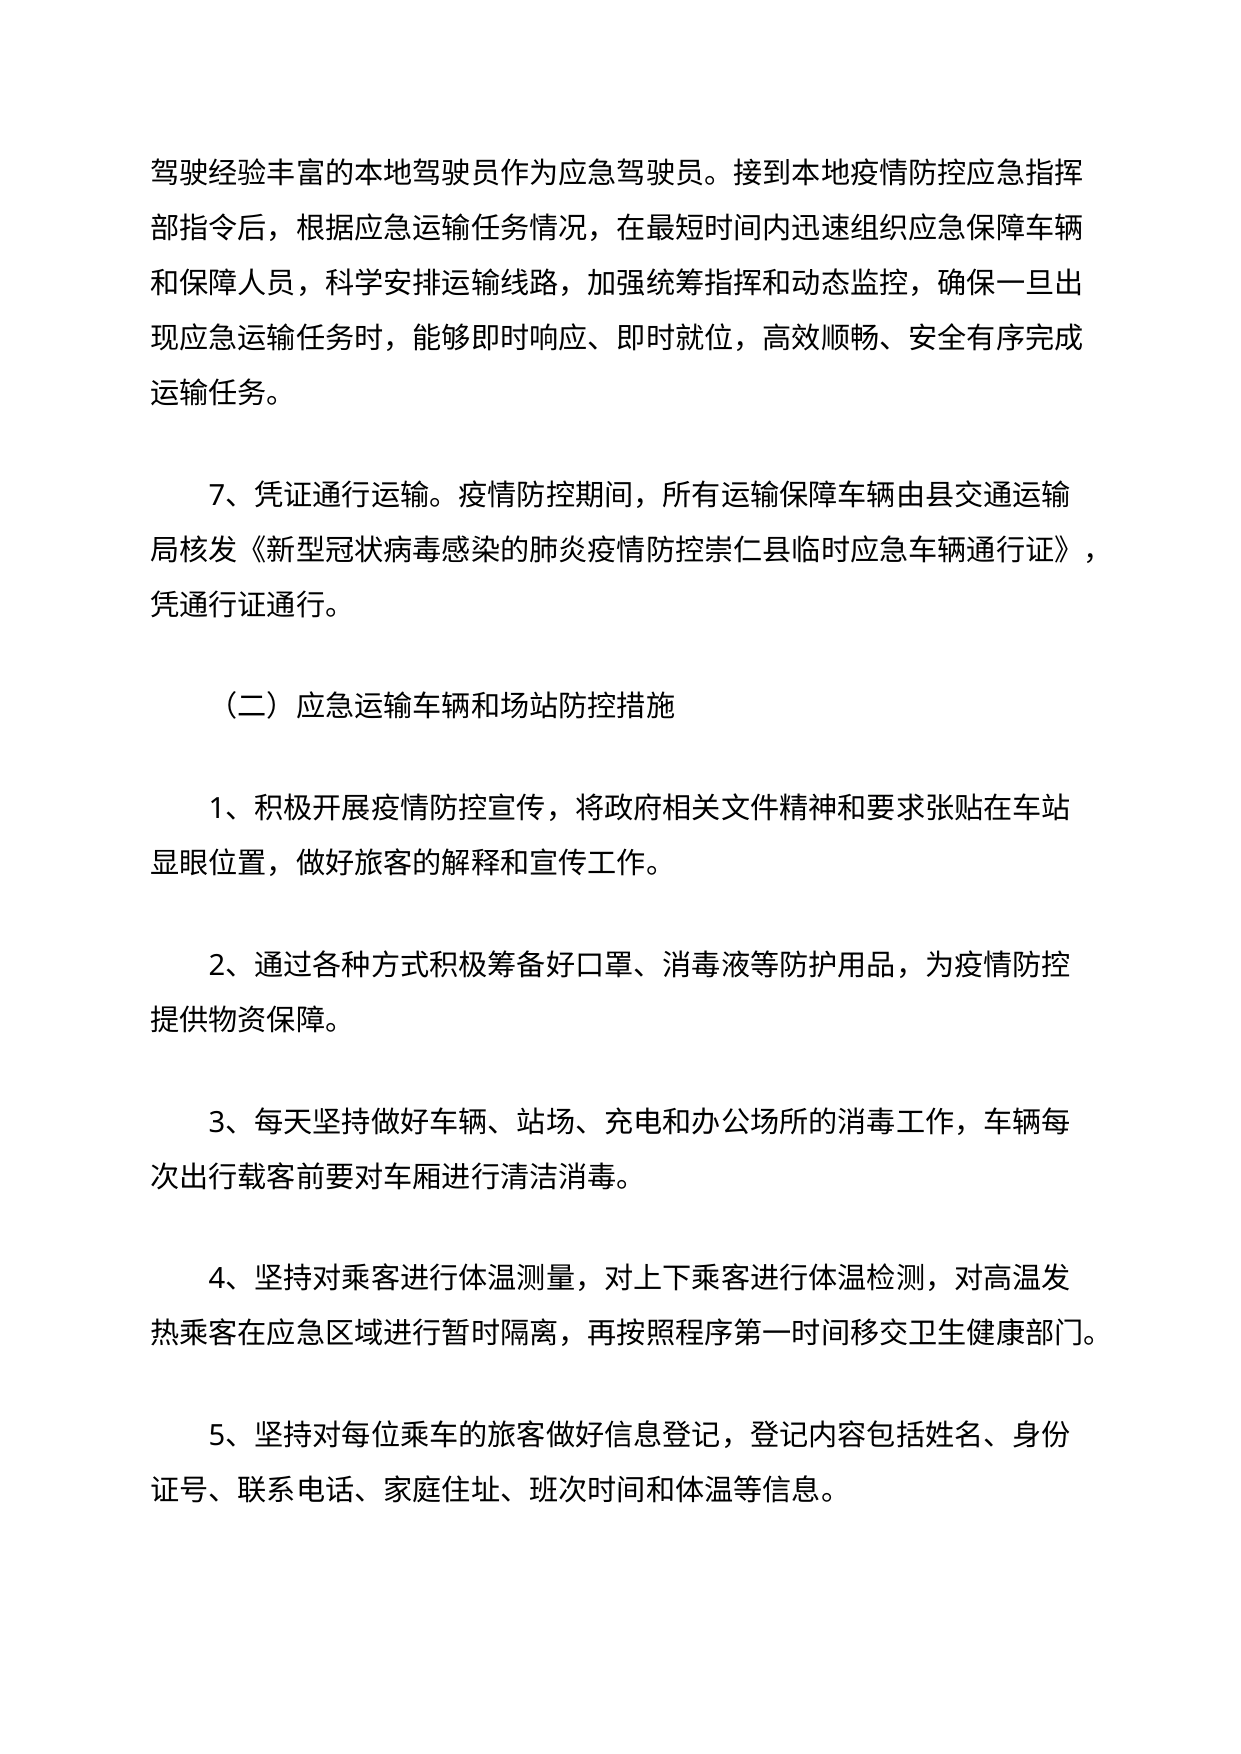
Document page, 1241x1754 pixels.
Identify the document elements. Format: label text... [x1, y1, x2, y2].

text 7、凭证通行运输。疫情防控期间，所有运输保障车辆由县交通运输局核发《新型冠状病毒感染的肺炎疫情防控崇仁县临时应急车辆通行证》，凭通行证通行。 [150, 471, 1090, 623]
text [150, 150, 1090, 412]
text 3、每天坚持做好车辆、站场、充电和办公场所的消毒工作，车辆每次出行载客前要对车厢进行清洁消毒。 [150, 1098, 1090, 1196]
text 1、积极开展疫情防控宣传，将政府相关文件精神和要求张贴在车站显眼位置，做好旅客的解释和宣传工作。 [150, 785, 1090, 882]
text （二）应急运输车辆和场站防控措施 [150, 683, 1090, 725]
text 2、通过各种方式积极筹备好口罩、消毒液等防护用品，为疫情防控提供物资保障。 [150, 942, 1090, 1039]
text 4、坚持对乘客进行体温测量，对上下乘客进行体温检测，对高温发热乘客在应急区域进行暂时隔离，再按照程序第一时间移交卫生健康部门。 [150, 1255, 1090, 1352]
text 5、坚持对每位乘车的旅客做好信息登记，登记内容包括姓名、身份证号、联系电话、家庭住址、班次时间和体温等信息。 [150, 1412, 1090, 1509]
